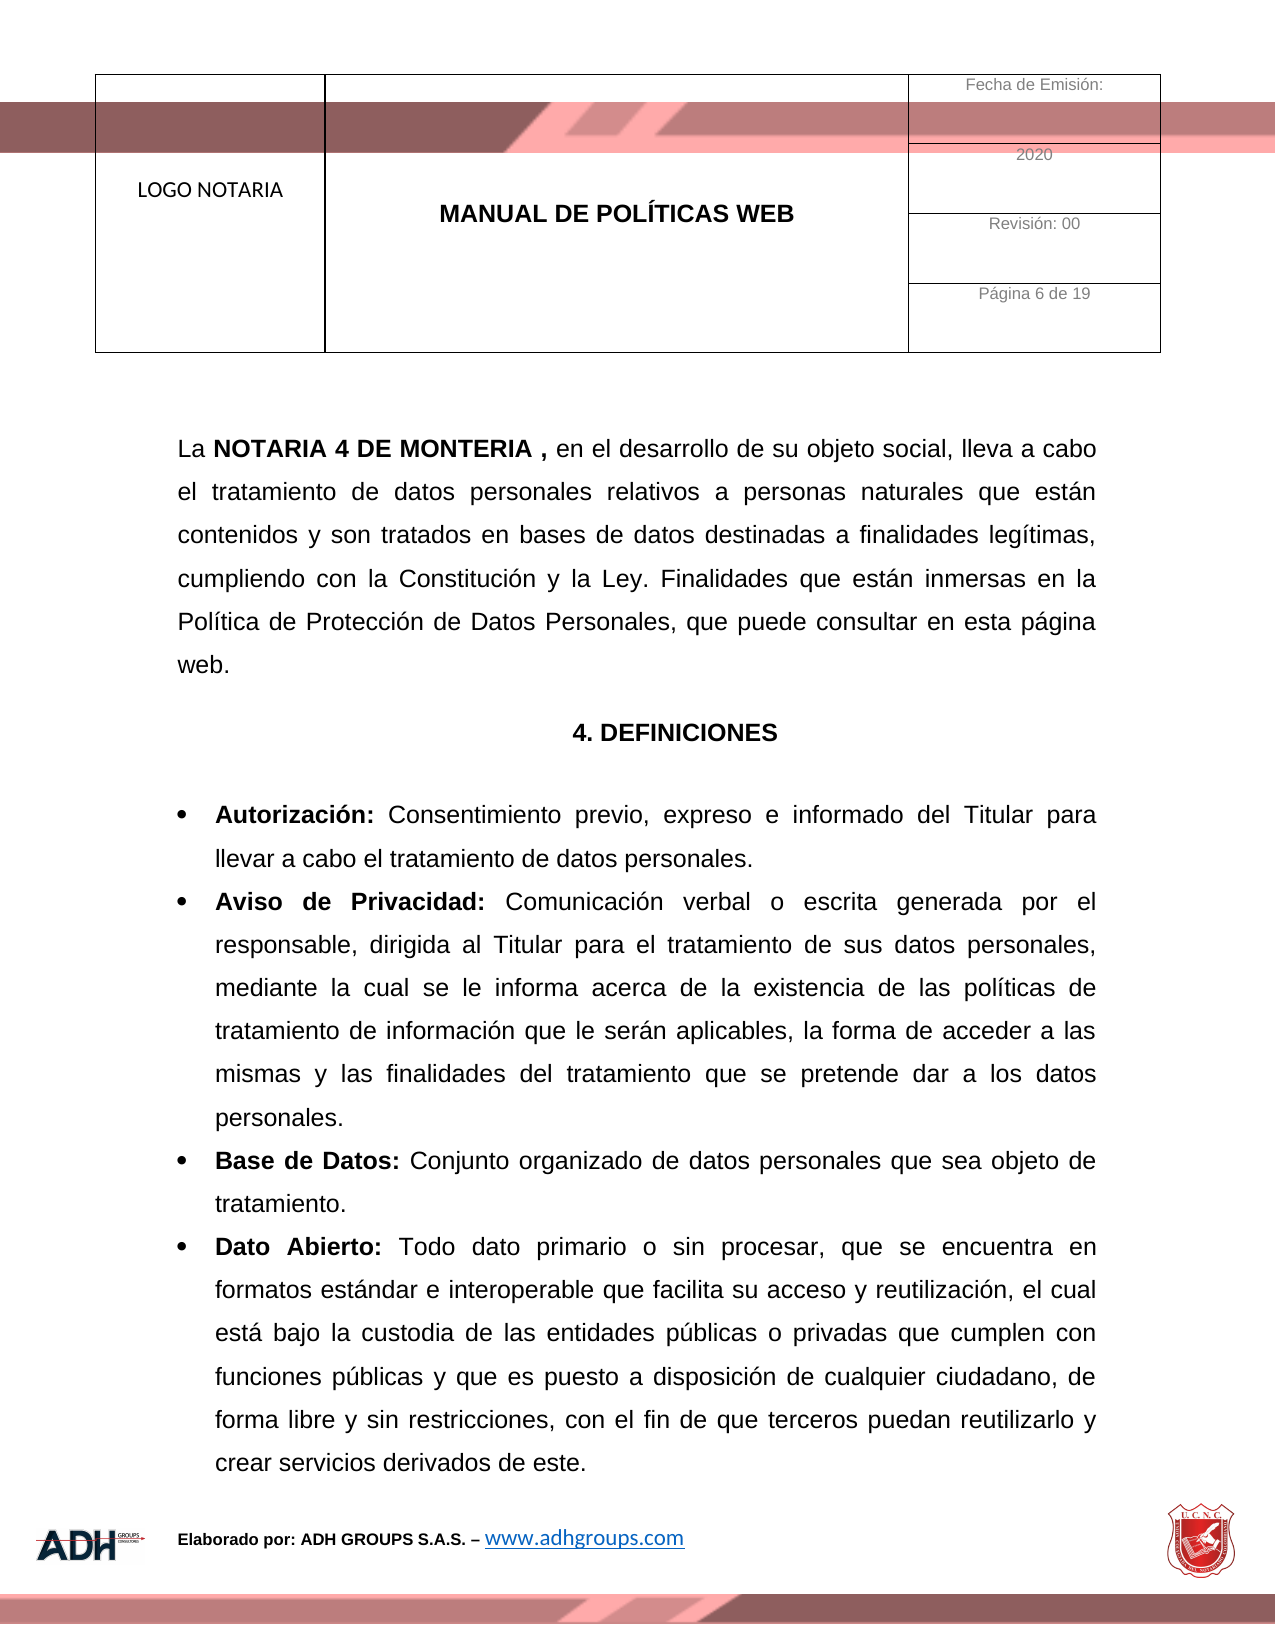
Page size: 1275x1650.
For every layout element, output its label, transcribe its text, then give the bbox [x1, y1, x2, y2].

picture [1167, 1503, 1235, 1578]
picture [36, 1528, 146, 1565]
list Base de Datos: Conjunto organizado de datos personales que sea objeto de tratamiento. [177, 1146, 1098, 1218]
text La NOTARIA 4 DE MONTERIA , en el desarrollo de su objeto social, lleva a cabo el tratamiento de datos personales relativos a personas naturales que están contenidos y son tratados en bases de datos destinadas a finalidades legítimas, cumpliendo con la Constitución y la Ley. Finalidades que están inmersas en la Política de Protección de Datos Personales, que puede consultar en esta página web. [177, 434, 1098, 678]
list Dato Abierto: Todo dato primario o sin procesar, que se encuentra en formatos estándar e interoperable que facilita su acceso y reutilización, el cual está bajo la custodia de las entidades públicas o privadas que cumplen con funciones públicas y que es puesto a disposición de cualquier ciudadano, de forma libre y sin restricciones, con el fin de que terceros puedan reutilizarlo y crear servicios derivados de este. [177, 1232, 1098, 1477]
list Aviso de Privacidad: Comunicación verbal o escrita generada por el responsable, dirigida al Titular para el tratamiento de sus datos personales, mediante la cual se le informa acerca de la existencia de las políticas de tratamiento de información que le serán aplicables, la forma de acceder a las mismas y las finalidades del tratamiento que se pretende dar a los datos personales. [177, 887, 1098, 1131]
list Autorización: Consentimiento previo, expreso e informado del Titular para llevar a cabo el tratamiento de datos personales. [177, 801, 1098, 872]
subtitle 4. DEFINICIONES [252, 718, 1098, 747]
